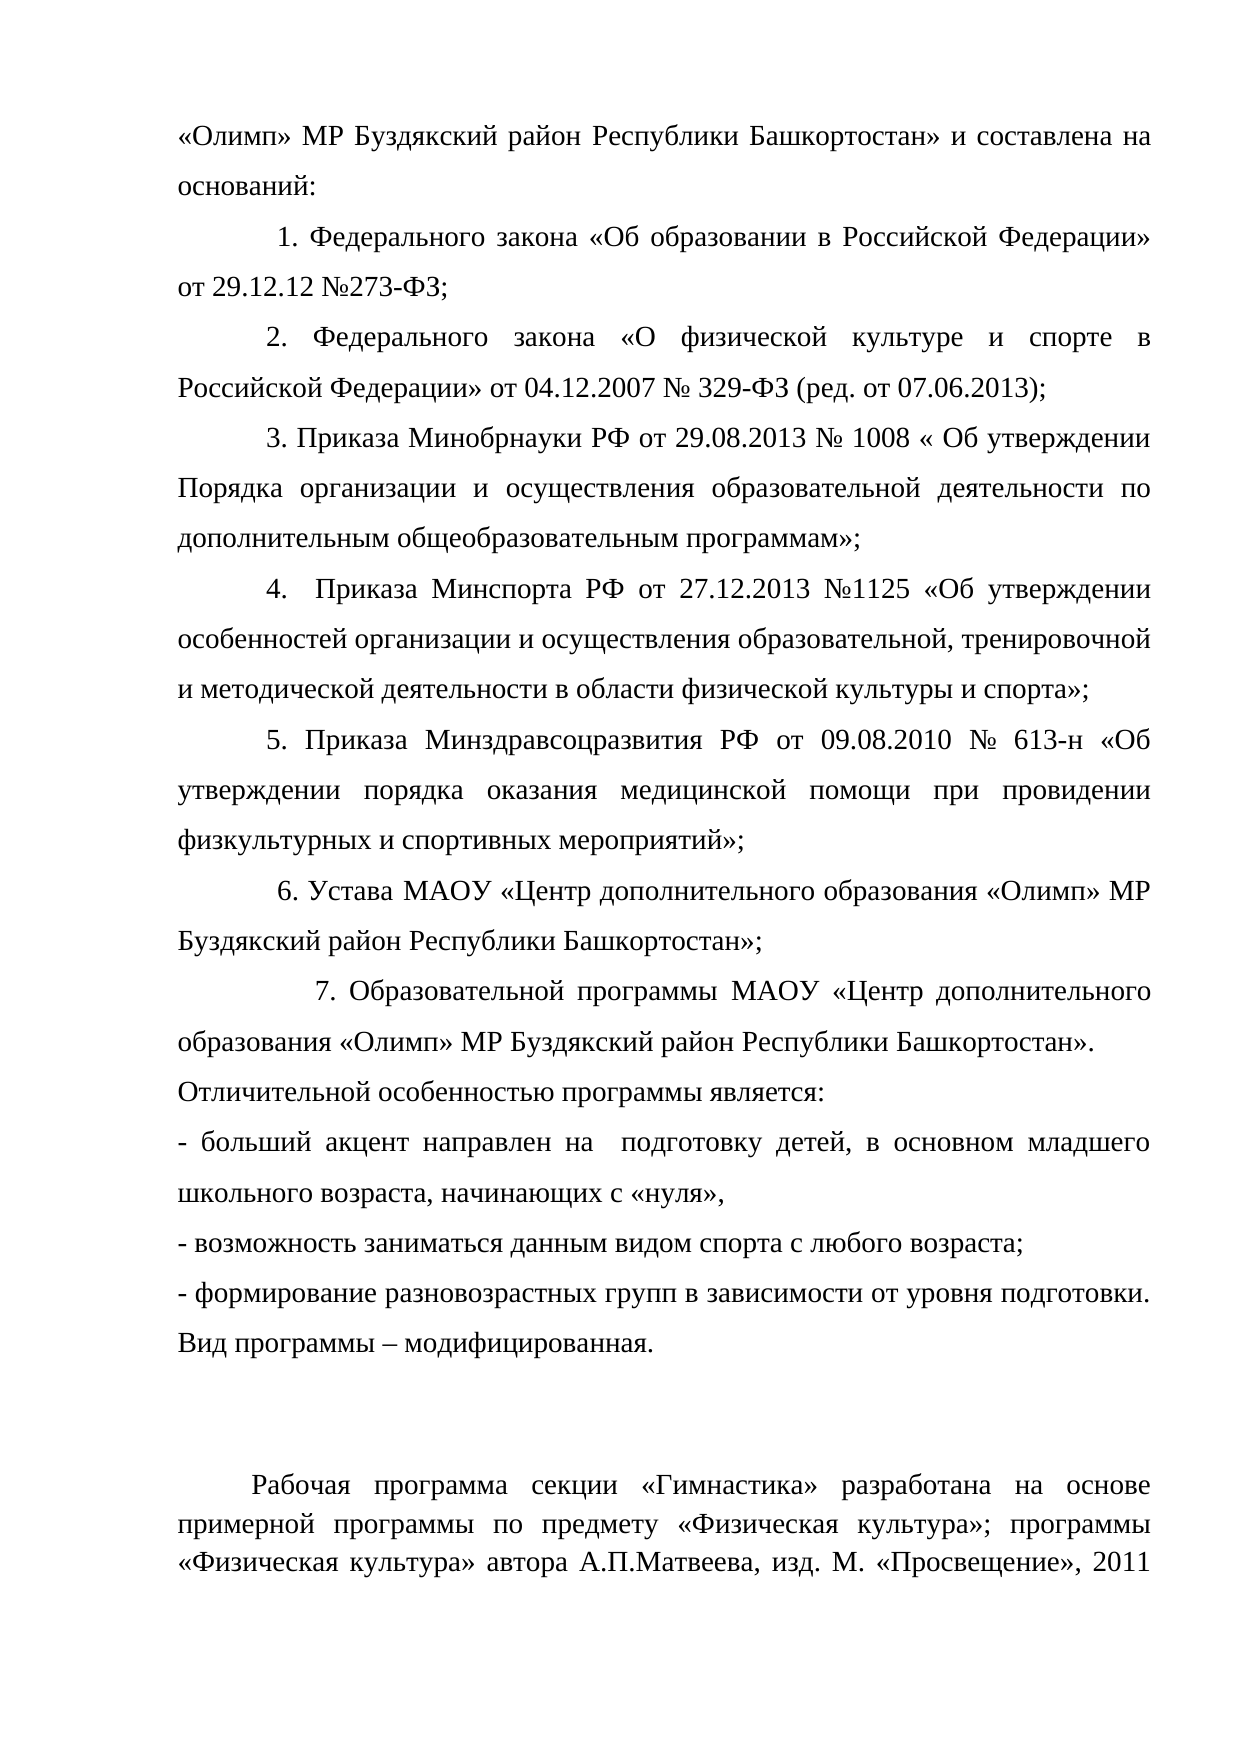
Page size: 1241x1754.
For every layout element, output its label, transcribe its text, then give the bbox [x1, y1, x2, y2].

text 7. Образовательной программы МАОУ «Центр дополнительного образования «Олимп» МР Буздякский район Республики Башкортостан». [177, 973, 1152, 1057]
text - формирование разновозрастных групп в зависимости от уровня подготовки. Вид программы – модифицированная. [177, 1275, 1152, 1359]
text 3. Приказа Минобрнауки РФ от 29.08.2013 № 1008 « Об утверждении Порядка организации и осуществления образовательной деятельности по дополнительным общеобразовательным программам»; [177, 420, 1152, 554]
text 4. Приказа Минспорта РФ от 27.12.2013 №1125 «Об утверждении особенностей организации и осуществления образовательной, тренировочной и методической деятельности в области физической культуры и спорта»; [177, 571, 1152, 705]
text 2. Федерального закона «О физической культуре и спорте в Российской Федерации» от 04.12.2007 № 329-ФЗ (ред. от 07.06.2013); [177, 319, 1152, 403]
text - возможность заниматься данным видом спорта с любого возраста; [177, 1225, 1152, 1258]
text - больший акцент направлен на подготовку детей, в основном младшего школьного возраста, начинающих с «нуля», [177, 1124, 1152, 1208]
text Отличительной особенностью программы является: [177, 1074, 1152, 1108]
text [177, 118, 1152, 202]
text 6. Устава МАОУ «Центр дополнительного образования «Олимп» МР Буздякский район Республики Башкортостан»; [177, 873, 1152, 957]
text 1. Федерального закона «Об образовании в Российской Федерации» от 29.12.12 №273-ФЗ; [177, 219, 1152, 303]
text 5. Приказа Минздравсоцразвития РФ от 09.08.2010 № 613-н «Об утверждении порядка оказания медицинской помощи при провидении физкультурных и спортивных мероприятий»; [177, 722, 1152, 856]
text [177, 1467, 1152, 1578]
